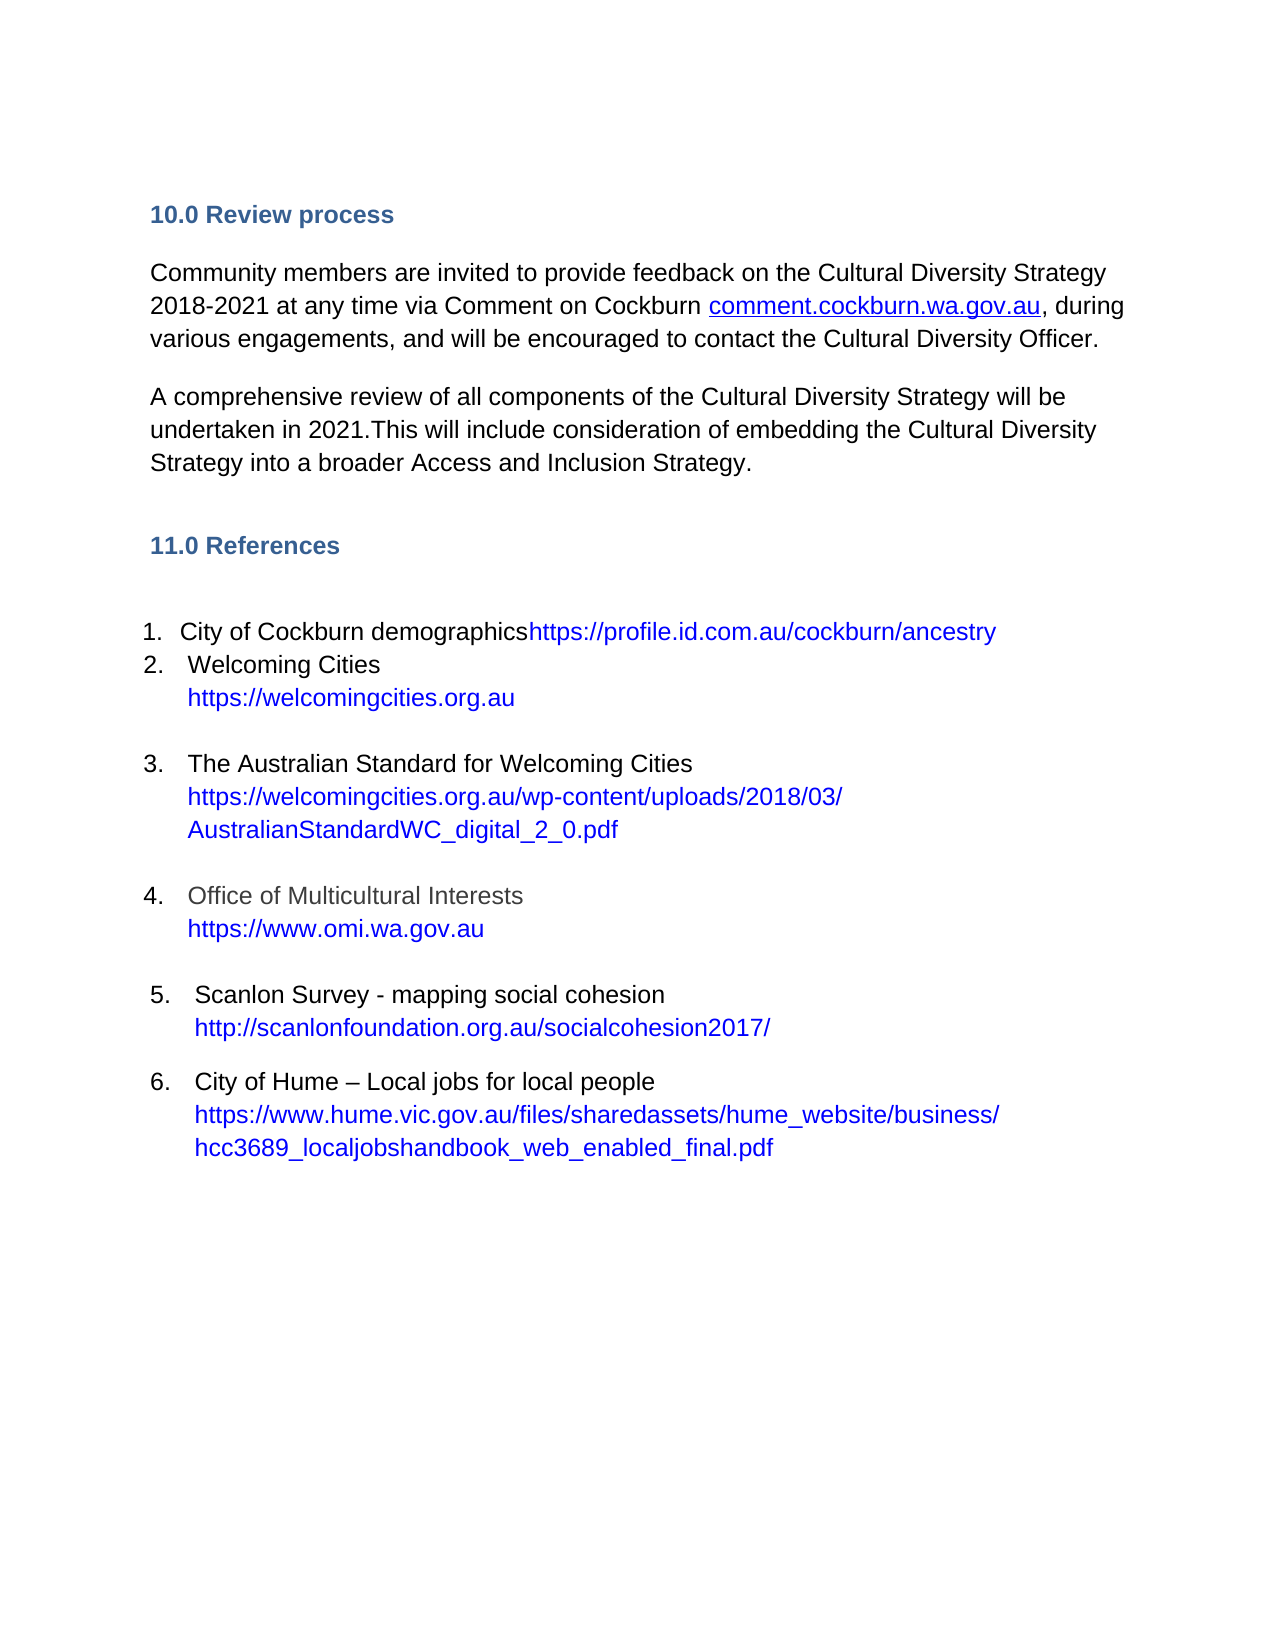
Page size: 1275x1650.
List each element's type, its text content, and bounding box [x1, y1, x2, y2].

text http://scanlonfoundation.org.au/socialcohesion2017/ [194, 1013, 1125, 1042]
list https://welcomingcities.org.au [187, 683, 1125, 712]
text https://www.hume.vic.gov.au/files/sharedassets/hume_website/business/hcc3689_localjobshandbook_web_enabled_final.pdf [194, 1100, 1125, 1162]
list Welcoming Cities [143, 650, 1125, 679]
list Office of Multicultural Interests [143, 881, 1125, 910]
list City of Hume – Local jobs for local people [150, 1067, 1125, 1096]
text A comprehensive review of all components of the Cultural Diversity Strategy will be undertaken in 2021.This will include consideration of embedding the Cultural Diversity Strategy into a broader Access and Inclusion Strategy. [150, 382, 1125, 477]
list Scanlon Survey - mapping social cohesion [150, 980, 1125, 1009]
subtitle 10.0 Review process [150, 200, 1125, 229]
list https://www.omi.wa.gov.au [187, 914, 1125, 943]
subtitle 11.0 References [150, 531, 1125, 560]
list https://welcomingcities.org.au/wp-content/uploads/2018/03/AustralianStandardWC_digital_2_0.pdf [187, 782, 1125, 844]
list City of Cockburn demographicshttps://profile.id.com.au/cockburn/ancestry [142, 617, 1125, 646]
list The Australian Standard for Welcoming Cities [143, 749, 1125, 778]
text Community members are invited to provide feedback on the Cultural Diversity Strategy 2018-2021 at any time via Comment on Cockburn comment.cockburn.wa.gov.au, during various engagements, and will be encouraged to contact the Cultural Diversity Officer. [150, 258, 1125, 353]
